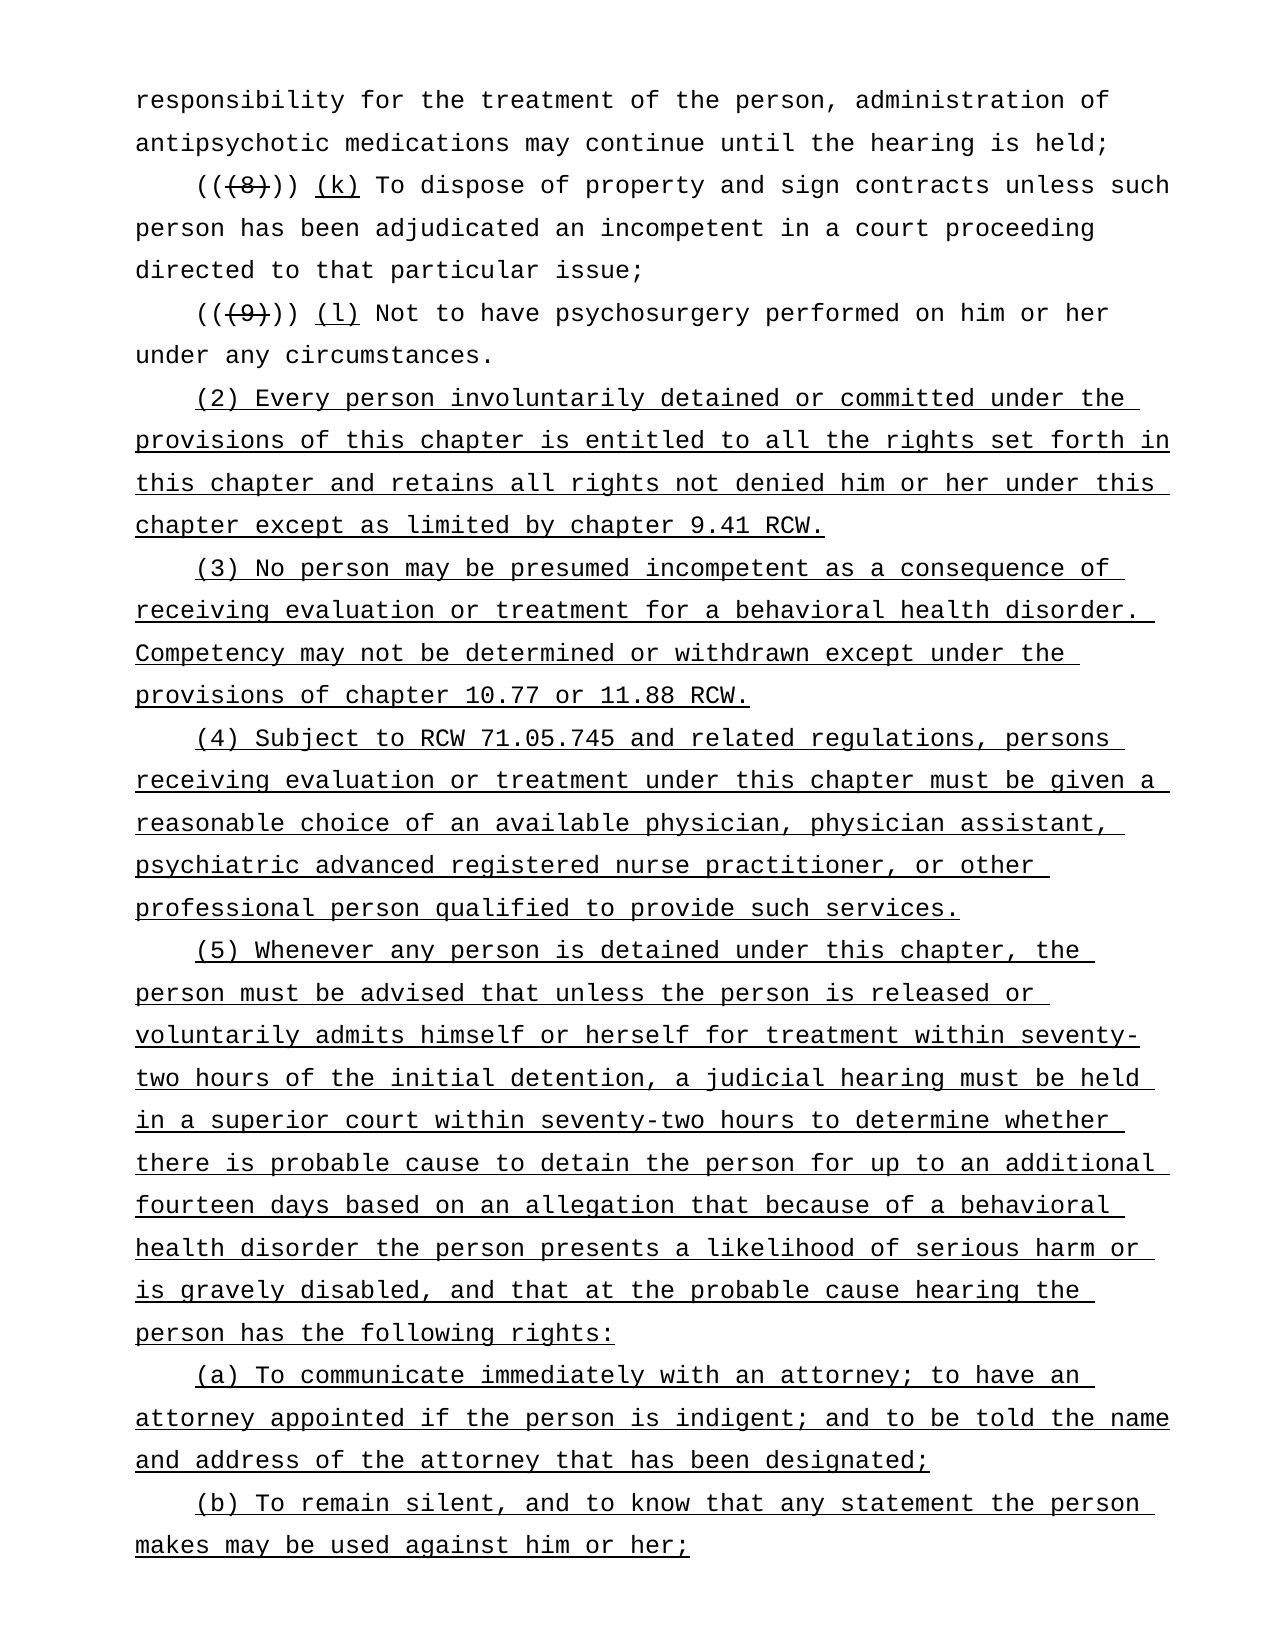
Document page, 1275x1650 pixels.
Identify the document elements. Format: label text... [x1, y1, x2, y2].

text (2) Every person involuntarily detained or committed under the provisions of this chapter is entitled to all the rights set forth in this chapter and retains all rights not denied him or her under this chapter except as limited by chapter 9.41 RCW. [135, 372, 1170, 451]
text (2) Every person involuntarily detained or committed under the provisions of this chapter is entitled to all the rights set forth in this chapter and retains all rights not denied him or her under this chapter except as limited by chapter 9.41 RCW. [135, 495, 1170, 542]
text (5) Whenever any person is detained under this chapter, the person must be advised that unless the person is released or voluntarily admits himself or herself for treatment within seventy-two hours of the initial detention, a judicial hearing must be held in a superior court within seventy-two hours to determine whether there is probable cause to detain the person for up to an additional fourteen days based on an allegation that because of a behavioral health disorder the person presents a likelihood of serious harm or is gravely disabled, and that at the probable cause hearing the person has the following rights: [135, 1175, 1170, 1350]
text (5) Whenever any person is detained under this chapter, the person must be advised that unless the person is released or voluntarily admits himself or herself for treatment within seventy-two hours of the initial detention, a judicial hearing must be held in a superior court within seventy-two hours to determine whether there is probable cause to detain the person for up to an additional fourteen days based on an allegation that because of a behavioral health disorder the person presents a likelihood of serious harm or is gravely disabled, and that at the probable cause hearing the person has the following rights: [135, 925, 1170, 1174]
text (4) Subject to RCW 71.05.745 and related regulations, persons receiving evaluation or treatment under this chapter must be given a reasonable choice of an available physician, physician assistant, psychiatric advanced registered nurse practitioner, or other professional person qualified to provide such services. [135, 793, 1170, 925]
text (4) Subject to RCW 71.05.745 and related regulations, persons receiving evaluation or treatment under this chapter must be given a reasonable choice of an available physician, physician assistant, psychiatric advanced registered nurse practitioner, or other professional person qualified to provide such services. [135, 712, 1170, 791]
text (((8))) (k) To dispose of property and sign contracts unless such person has been adjudicated an incompetent in a court proceeding directed to that particular issue; [135, 160, 1170, 287]
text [135, 75, 1170, 160]
text (3) No person may be presumed incompetent as a consequence of receiving evaluation or treatment for a behavioral health disorder. Competency may not be determined or withdrawn except under the provisions of chapter 10.77 or 11.88 RCW. [135, 542, 1170, 712]
text (b) To remain silent, and to know that any statement the person makes may be used against him or her; [135, 1477, 1170, 1562]
text (2) Every person involuntarily detained or committed under the provisions of this chapter is entitled to all the rights set forth in this chapter and retains all rights not denied him or her under this chapter except as limited by chapter 9.41 RCW. [135, 453, 1170, 494]
text (a) To communicate immediately with an attorney; to have an attorney appointed if the person is indigent; and to be told the name and address of the attorney that has been designated; [135, 1350, 1170, 1429]
text (((9))) (l) Not to have psychosurgery performed on him or her under any circumstances. [135, 287, 1170, 372]
text (a) To communicate immediately with an attorney; to have an attorney appointed if the person is indigent; and to be told the name and address of the attorney that has been designated; [135, 1430, 1170, 1477]
